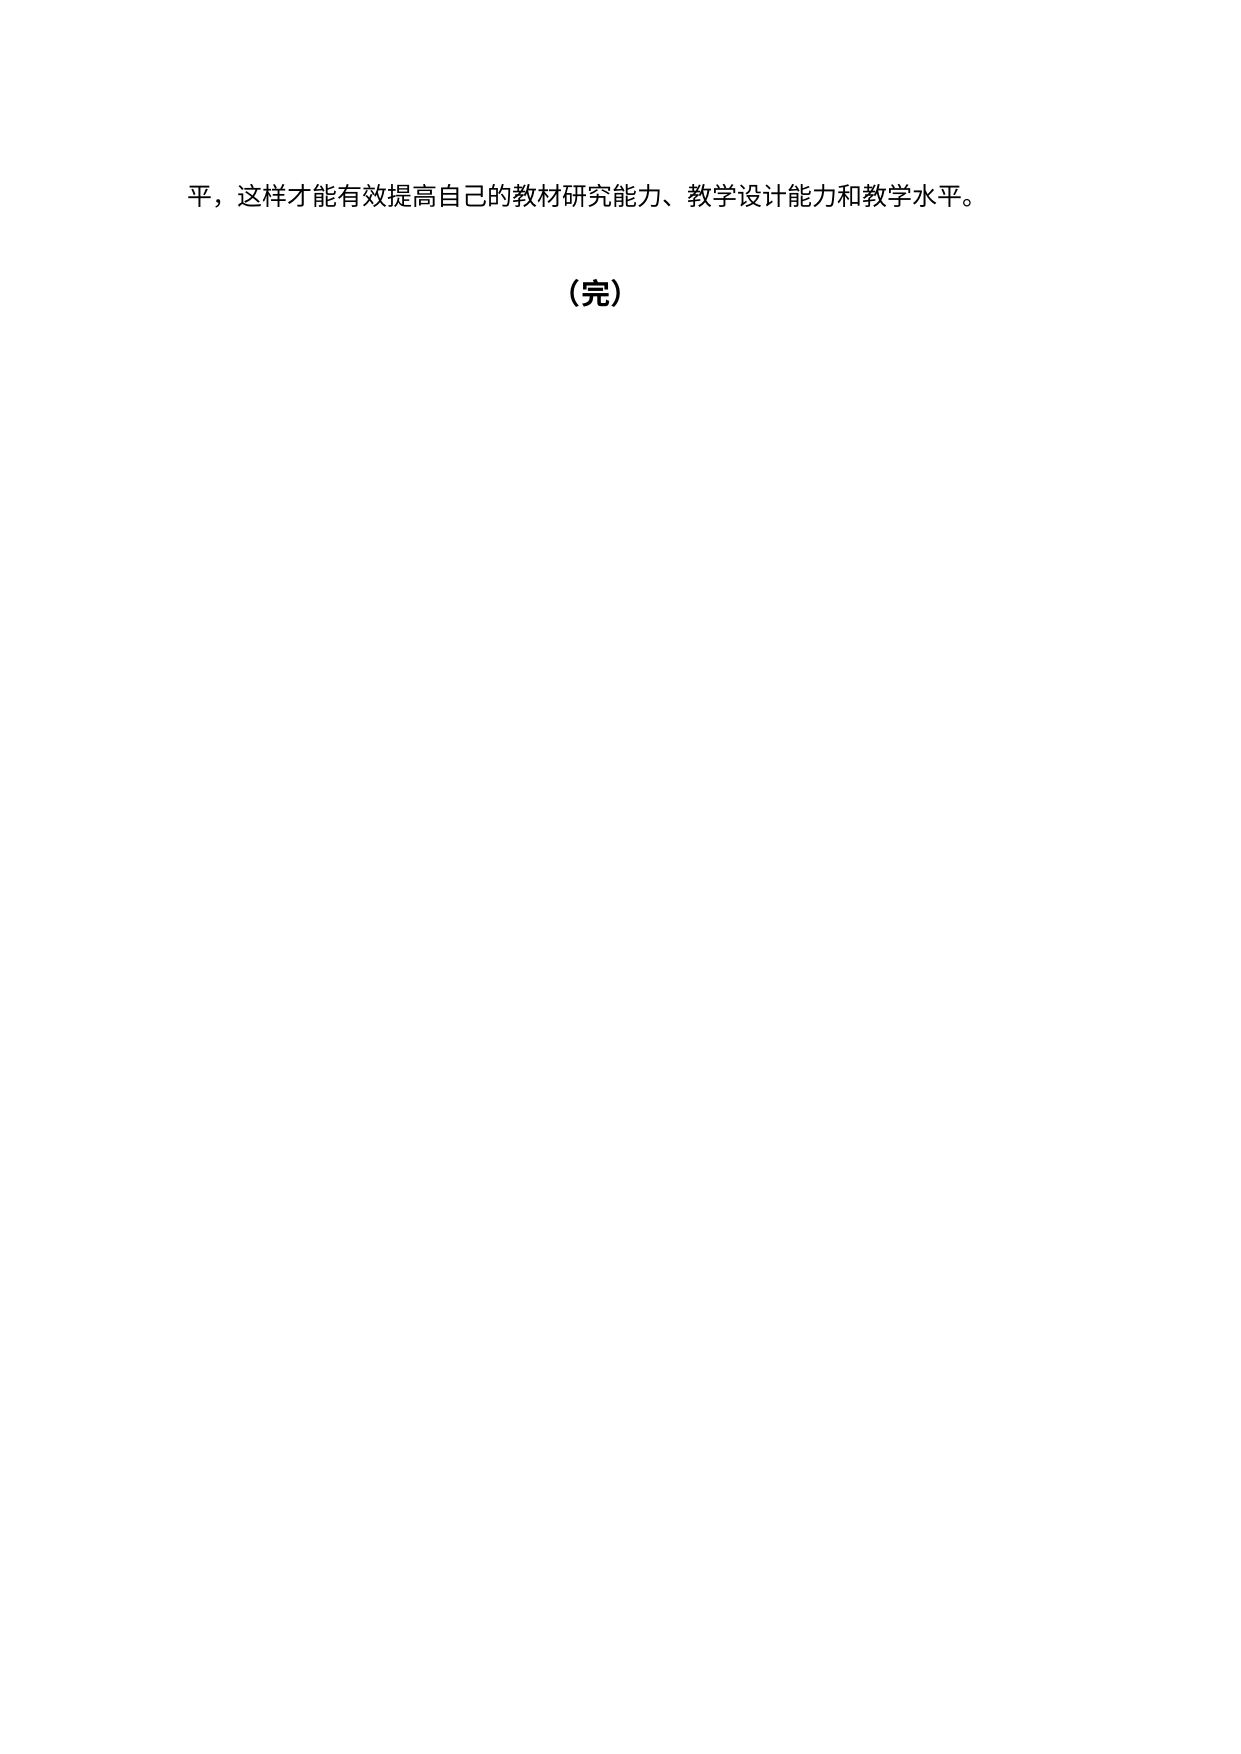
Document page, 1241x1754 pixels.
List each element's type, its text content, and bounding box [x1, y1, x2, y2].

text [187, 162, 1053, 227]
text （完） [187, 259, 1053, 324]
